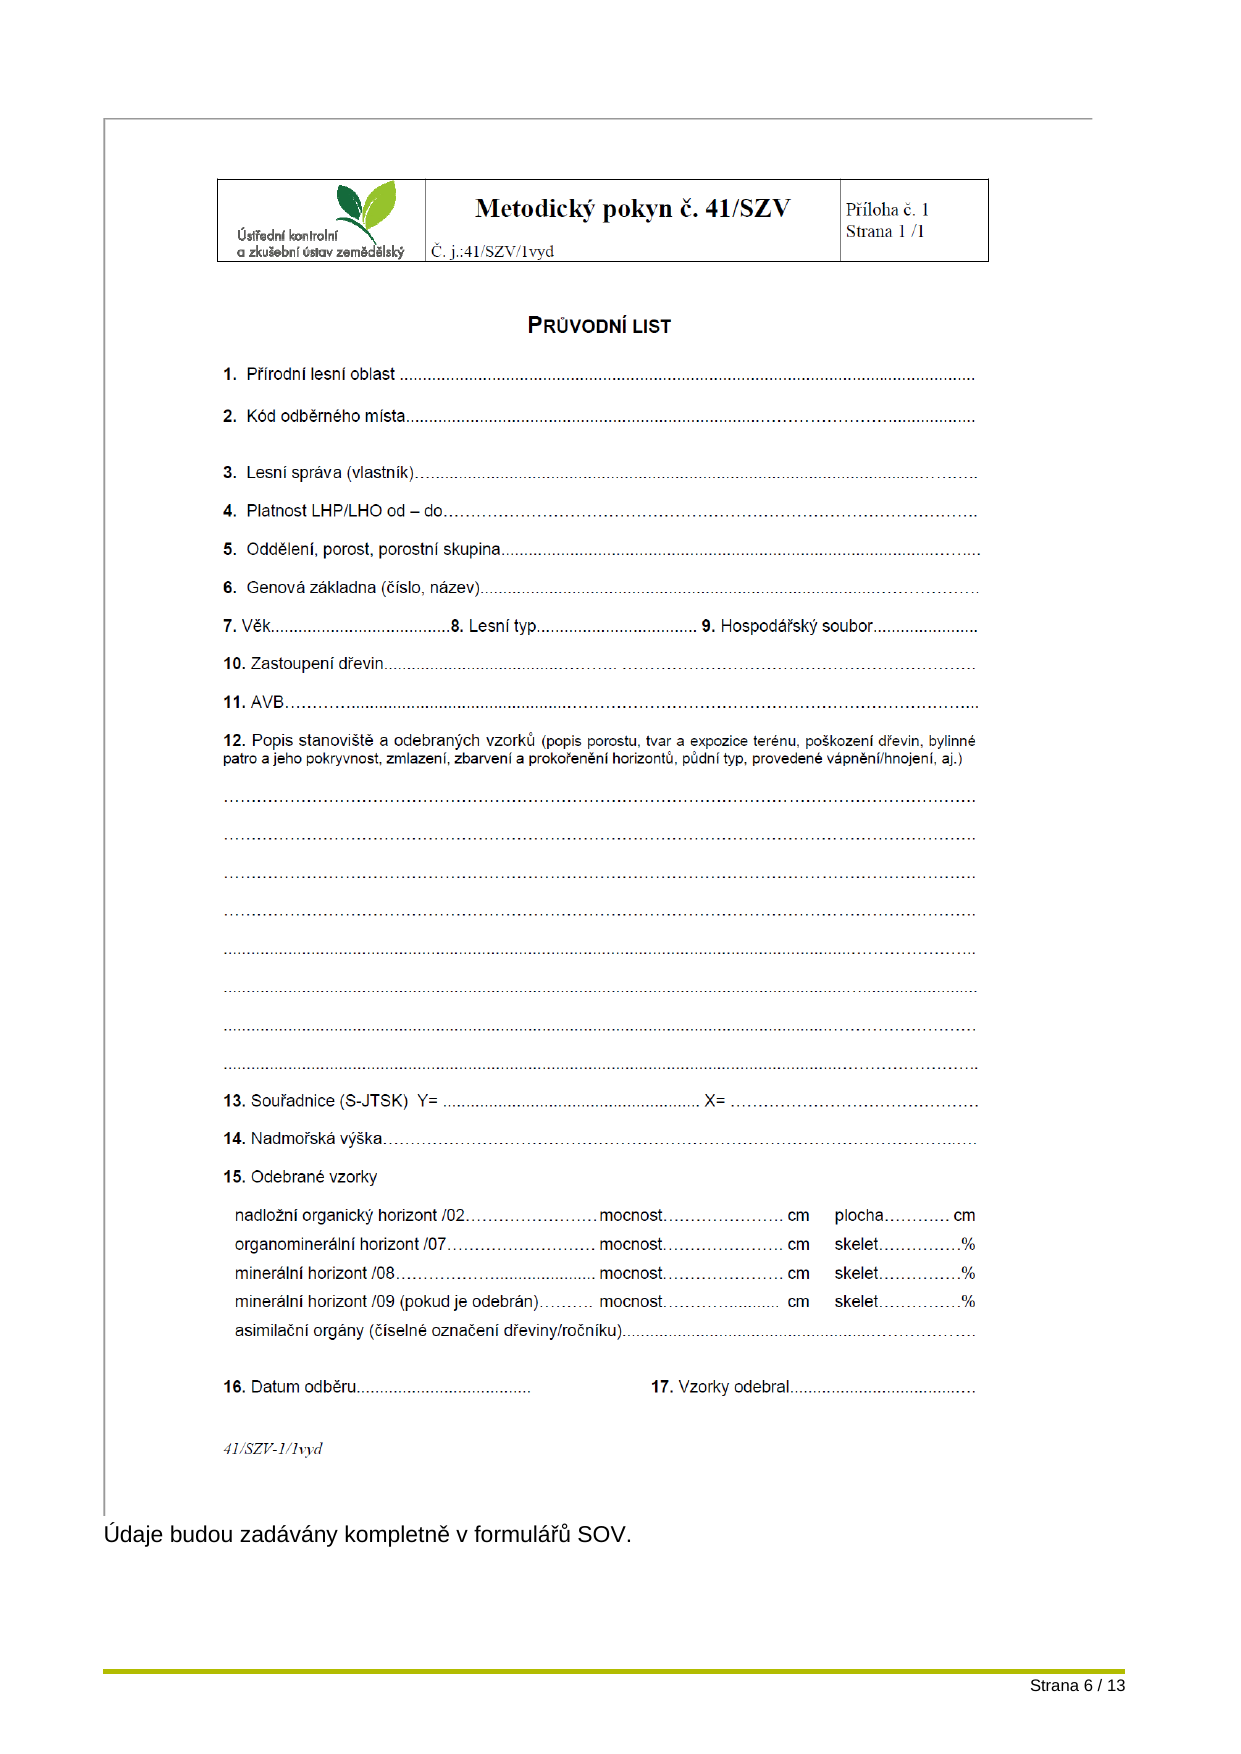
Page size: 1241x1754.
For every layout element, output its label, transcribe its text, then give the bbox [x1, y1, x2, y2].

text Údaje budou zadávány kompletně v formulářů SOV. [103, 1521, 1092, 1548]
picture [103, 118, 1093, 1516]
